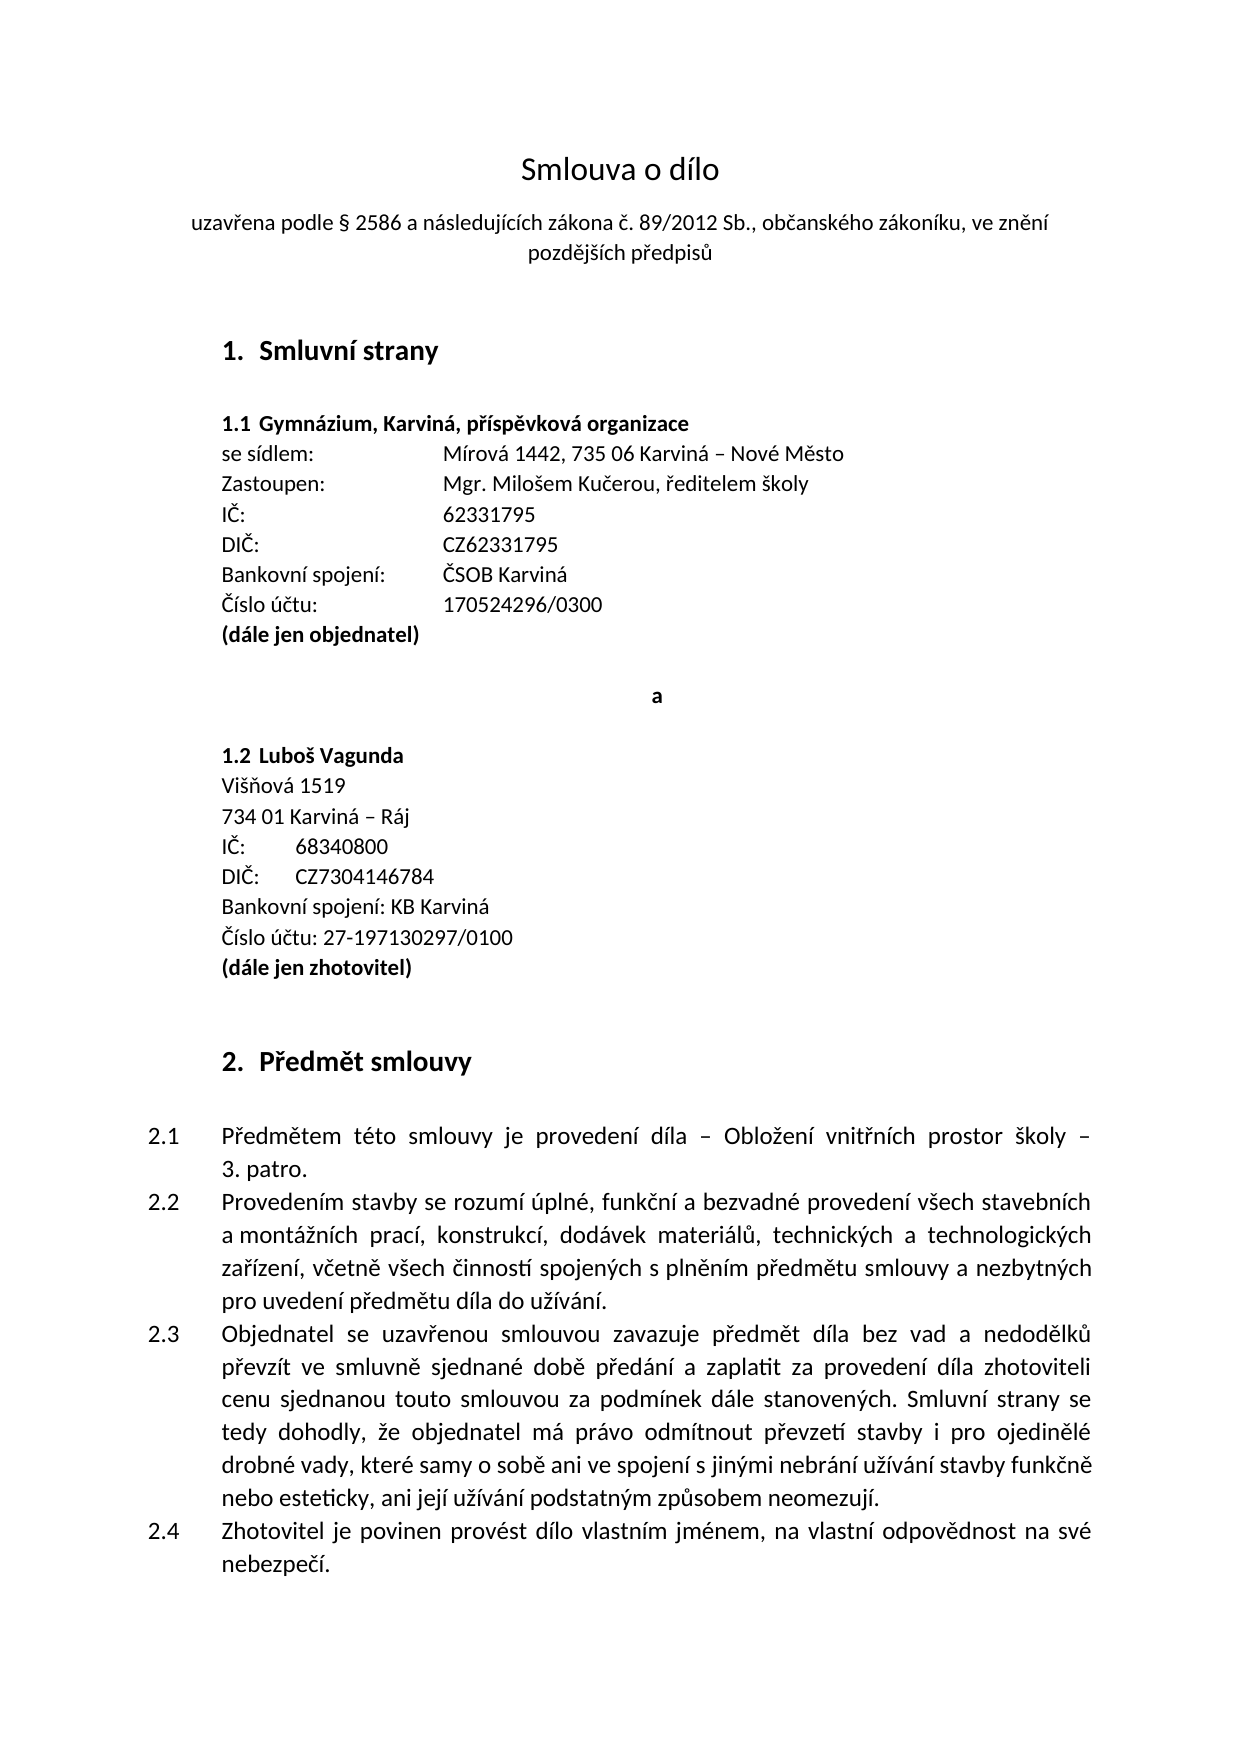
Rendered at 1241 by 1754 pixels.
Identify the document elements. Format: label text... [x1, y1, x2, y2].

text Višňová 1519 [221, 772, 1093, 799]
list Luboš Vagunda [221, 741, 1093, 769]
text uzavřena podle § 2586 a následujících zákona č. 89/2012 Sb., občanského zákoníku, ve znění pozdějších předpisů [148, 208, 1093, 266]
text IČ: 68340800 [148, 832, 1093, 860]
list Smluvní strany [222, 332, 1093, 368]
list Gymnázium, Karviná, příspěvková organizace [221, 409, 1093, 437]
text DIČ: CZ62331795 [221, 530, 1093, 558]
text 734 01 Karviná – Ráj [148, 802, 1093, 830]
text Zastoupen: Mgr. Milošem Kučerou, ředitelem školy [221, 469, 1093, 497]
text Číslo účtu: 170524296/0300 [221, 590, 1093, 618]
text DIČ: CZ7304146784 [148, 862, 1093, 890]
text a [221, 681, 1093, 709]
text se sídlem: Mírová 1442, 735 06 Karviná – Nové Město [221, 439, 1093, 467]
list Zhotovitel je povinen provést dílo vlastním jménem, na vlastní odpovědnost na své nebezpečí. [148, 1515, 1093, 1579]
text Číslo účtu: 27-197130297/0100 [148, 923, 1093, 951]
text Bankovní spojení: ČSOB Karviná [221, 560, 1093, 588]
list Předmětem této smlouvy je provedení díla – Obložení vnitřních prostor školy – 3. patro. [148, 1120, 1093, 1184]
text (dále jen objednatel) [221, 621, 1093, 648]
list Provedením stavby se rozumí úplné, funkční a bezvadné provedení všech stavebních a montážních prací, konstrukcí, dodávek materiálů, technických a technologických zařízení, včetně všech činností spojených s plněním předmětu smlouvy a nezbytných pro uvedení předmětu díla do užívání. [148, 1186, 1093, 1315]
text IČ: 62331795 [221, 500, 1093, 528]
list Objednatel se uzavřenou smlouvou zavazuje předmět díla bez vad a nedodělků převzít ve smluvně sjednané době předání a zaplatit za provedení díla zhotoviteli cenu sjednanou touto smlouvou za podmínek dále stanovených. Smluvní strany se tedy dohodly, že objednatel má právo odmítnout převzetí stavby i pro ojedinělé drobné vady, které samy o sobě ani ve spojení s jinými nebrání užívání stavby funkčně nebo esteticky, ani její užívání podstatným způsobem neomezují. [148, 1318, 1093, 1513]
text Bankovní spojení: KB Karviná [148, 892, 1093, 920]
text Smlouva o dílo [148, 148, 1093, 188]
list Předmět smlouvy [222, 1043, 1093, 1079]
text (dále jen zhotovitel) [148, 953, 1093, 981]
